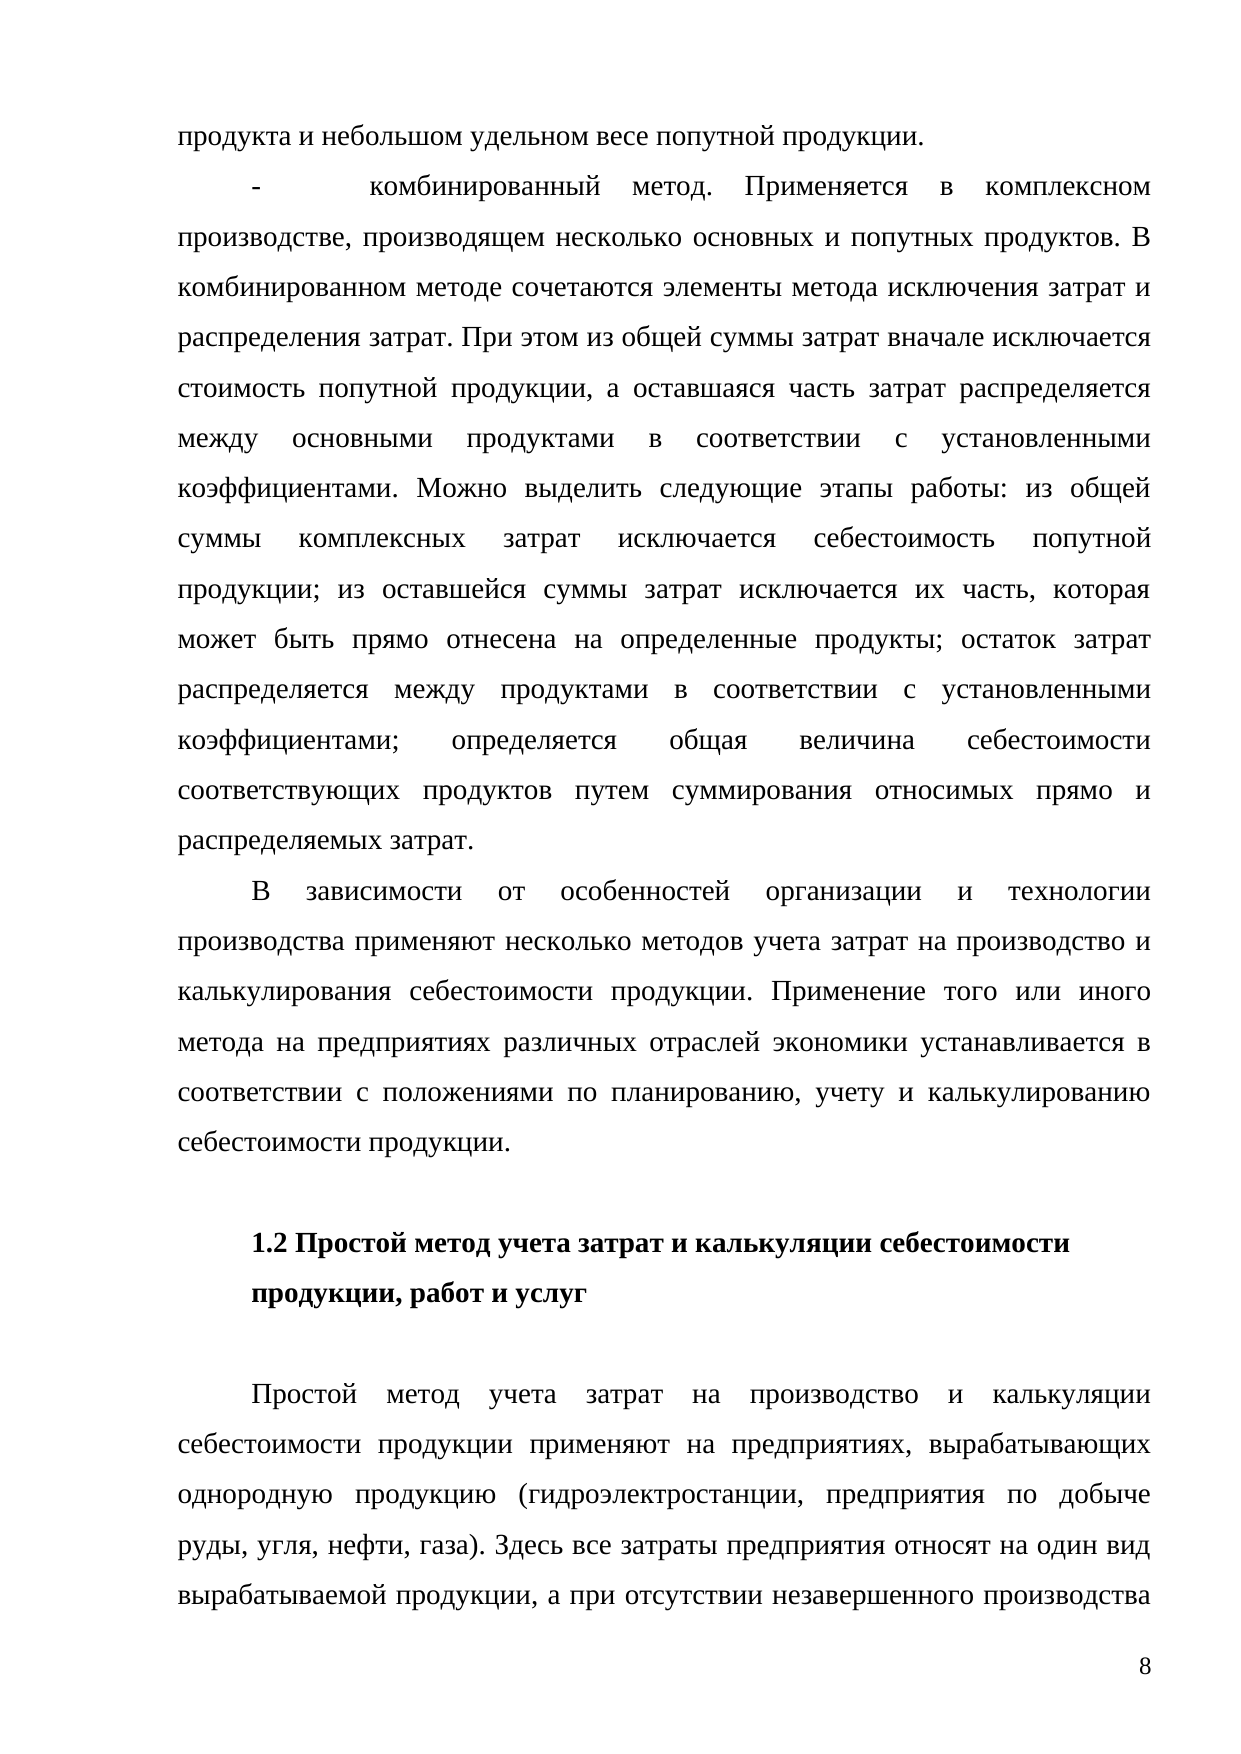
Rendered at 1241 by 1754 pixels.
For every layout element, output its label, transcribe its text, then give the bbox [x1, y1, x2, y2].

text 1.2 Простой метод учета затрат и калькуляции себестоимости [177, 1225, 1152, 1258]
list комбинированный метод. Применяется в комплексном производстве, производящем несколько основных и попутных продуктов. В комбинированном методе сочетаются элементы метода исключения затрат и распределения затрат. При этом из общей суммы затрат вначале исключается стоимость попутной продукции, а оставшаяся часть затрат распределяется между основными продуктами в соответствии с установленными коэффициентами. Можно выделить следующие этапы работы: из общей суммы комплексных затрат исключается себестоимость попутной продукции; из оставшейся суммы затрат исключается их часть, которая может быть прямо отнесена на определенные продукты; остаток затрат распределяется между продуктами в соответствии с установленными коэффициентами; определяется общая величина себестоимости соответствующих продуктов путем суммирования относимых прямо и распределяемых затрат. [177, 168, 1152, 856]
text продукции, работ и услуг [177, 1275, 1152, 1309]
text В зависимости от особенностей организации и технологии производства применяют несколько методов учета затрат на производство и калькулирования себестоимости продукции. Применение того или иного метода на предприятиях различных отраслей экономики устанавливается в соответствии с положениями по планированию, учету и калькулированию себестоимости продукции. [177, 873, 1152, 1158]
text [177, 1376, 1152, 1611]
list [177, 118, 1152, 152]
